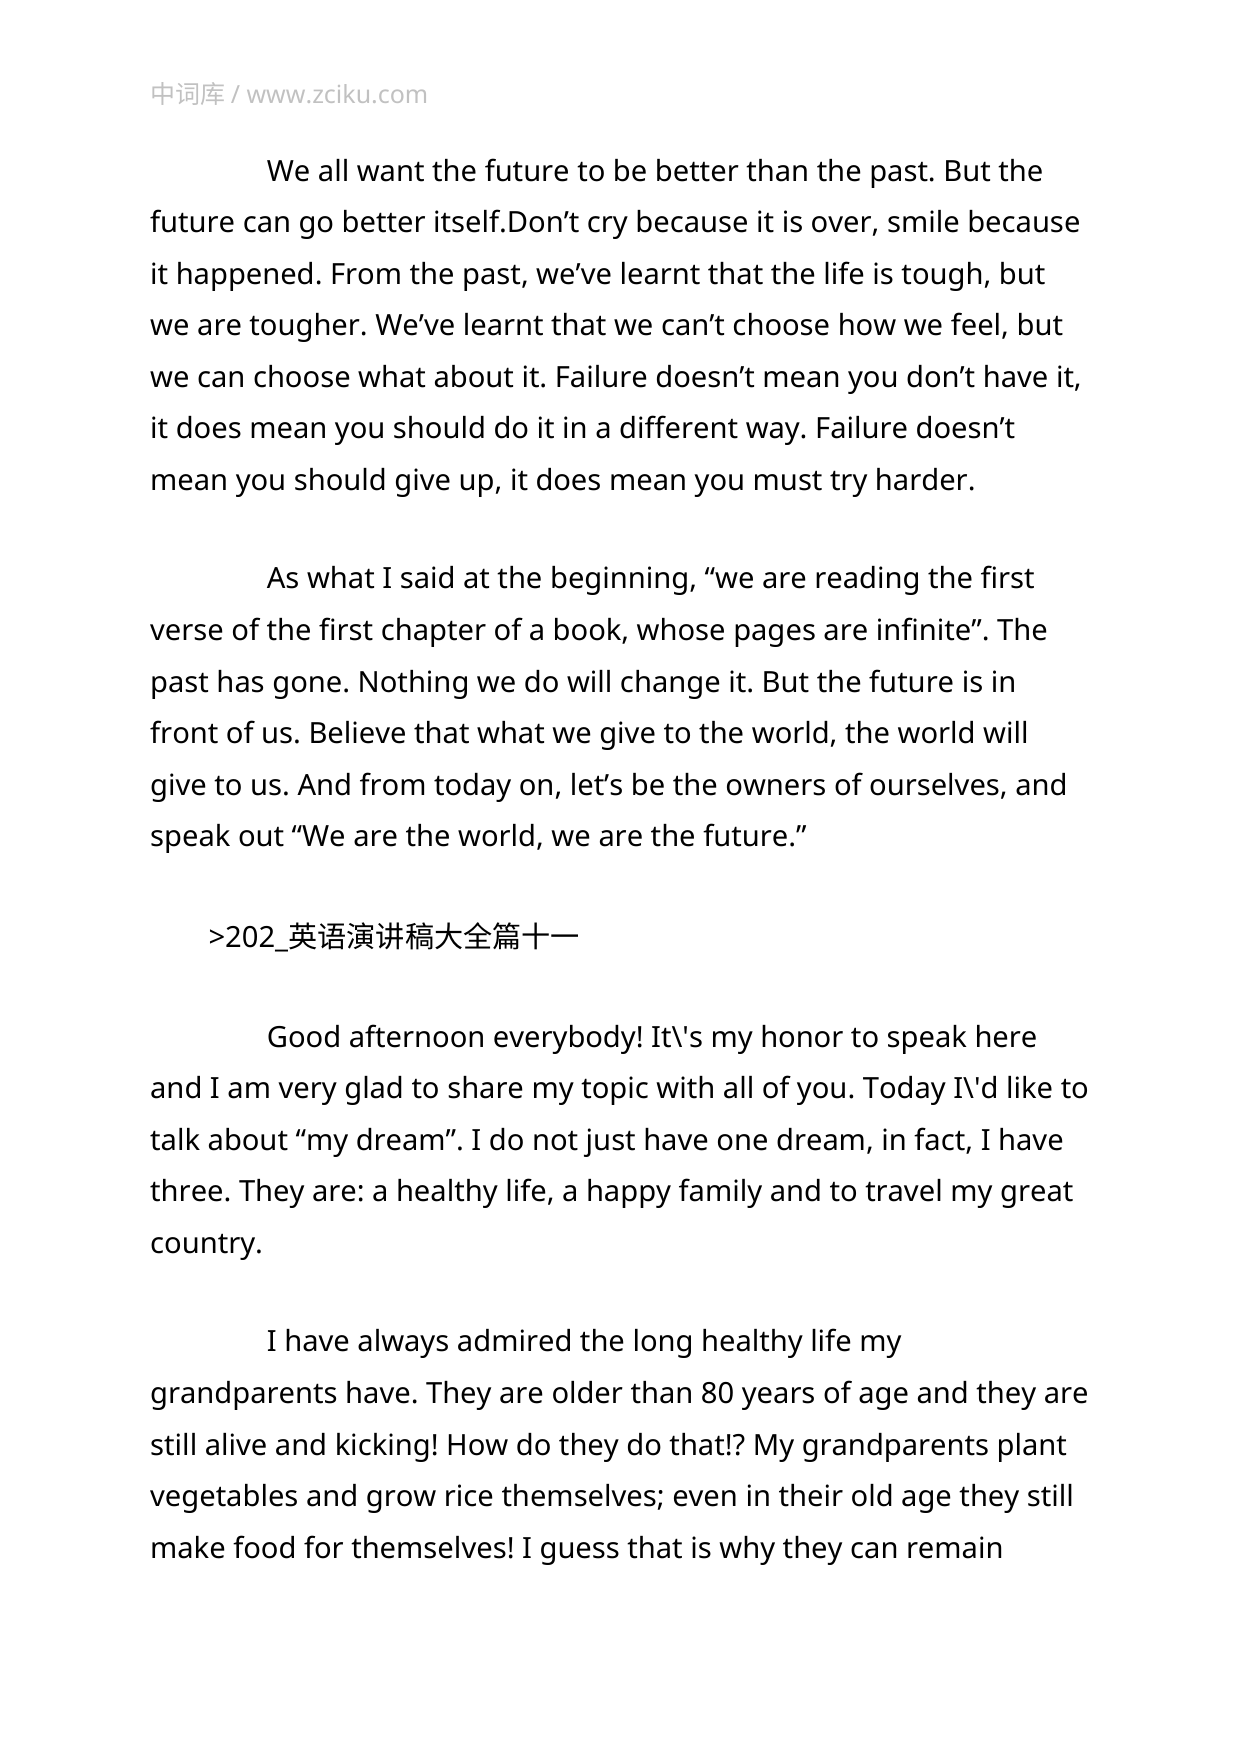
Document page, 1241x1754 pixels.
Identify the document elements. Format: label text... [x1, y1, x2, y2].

text Good afternoon everybody! It\'s my honor to speak here and I am very glad to share my topic with all of you. Today I\'d like to talk about “my dream”. I do not just have one dream, in fact, I have three. They are: a healthy life, a happy family and to travel my great country. [150, 1016, 1090, 1262]
text As what I said at the beginning, “we are reading the first verse of the first chapter of a book, whose pages are infinite”. The past has gone. Nothing we do will change it. But the future is in front of us. Believe that what we give to the world, the world will give to us. And from today on, let’s be the owners of ourselves, and speak out “We are the world, we are the future.” [150, 558, 1090, 855]
text We all want the future to be better than the past. But the future can go better itself.Don’t cry because it is over, smile because it happened. From the past, we’ve learnt that the life is tough, but we are tougher. We’ve learnt that we can’t choose how we feel, but we can choose what about it. Failure doesn’t mean you don’t have it, it does mean you should do it in a different way. Failure doesn’t mean you should give up, it does mean you must try harder. [150, 150, 1090, 499]
text >202_英语演讲稿大全篇十一 [150, 914, 1090, 956]
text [150, 1321, 1090, 1567]
